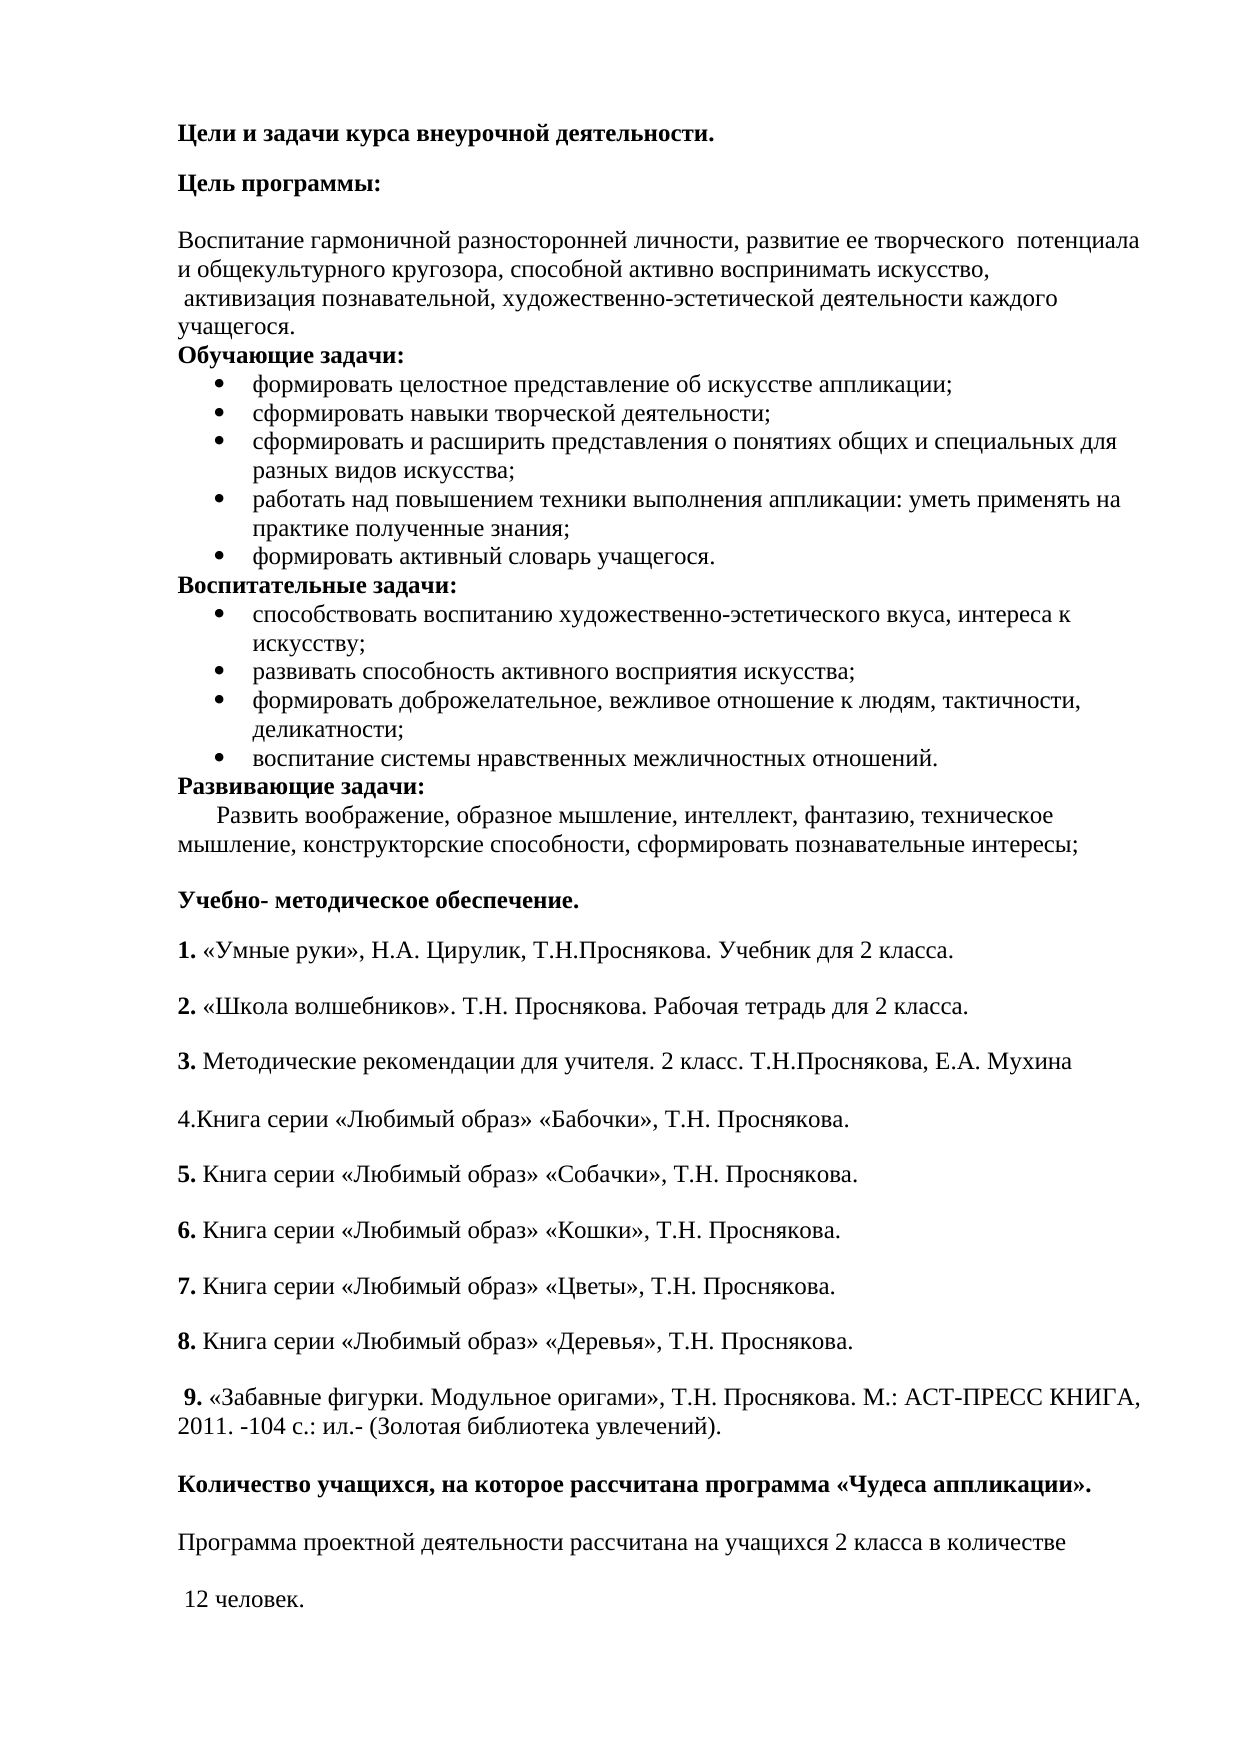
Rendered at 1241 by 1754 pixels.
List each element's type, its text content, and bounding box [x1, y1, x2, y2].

list сформировать и расширить представления о понятиях общих и специальных для разных видов искусства; [215, 426, 1152, 484]
text Количество учащихся, на которое рассчитана программа «Чудеса аппликации». [177, 1469, 1152, 1497]
text Цель программы: [177, 168, 1152, 196]
list формировать активный словарь учащегося. [215, 541, 1152, 570]
text 8. Книга серии «Любимый образ» «Деревья», Т.Н. Проснякова. [177, 1326, 1152, 1355]
list работать над повышением техники выполнения аппликации: уметь применять на практике полученные знания; [215, 484, 1152, 541]
text Учебно- методическое обеспечение. [177, 886, 1152, 914]
text 4.Книга серии «Любимый образ» «Бабочки», Т.Н. Проснякова. [177, 1104, 1152, 1133]
list способствовать воспитанию художественно-эстетического вкуса, интереса к искусству; [215, 599, 1152, 656]
text Воспитательные задачи: [177, 570, 1152, 599]
text 6. Книга серии «Любимый образ» «Кошки», Т.Н. Проснякова. [177, 1215, 1152, 1244]
text активизация познавательной, художественно-эстетической деятельности каждого учащегося. [177, 283, 1152, 340]
text 7. Книга серии «Любимый образ» «Цветы», Т.Н. Проснякова. [177, 1271, 1152, 1299]
list формировать доброжелательное, вежливое отношение к людям, тактичности, деликатности; [215, 685, 1152, 743]
list сформировать навыки творческой деятельности; [215, 398, 1152, 426]
text Развивающие задачи: [177, 771, 1152, 800]
text Обучающие задачи: [177, 340, 1152, 369]
text 1. «Умные руки», Н.А. Цирулик, Т.Н.Проснякова. Учебник для 2 класса. [177, 935, 1152, 964]
text 9. «Забавные фигурки. Модульное оригами», Т.Н. Проснякова. М.: АСТ-ПРЕСС КНИГА, 2011. -104 с.: ил.- (Золотая библиотека увлечений). [177, 1382, 1152, 1439]
text Цели и задачи курса внеурочной деятельности. [177, 118, 1152, 147]
text Развить воображение, образное мышление, интеллект, фантазию, техническое мышление, конструкторские способности, сформировать познавательные интересы; [177, 800, 1152, 858]
list развивать способность активного восприятия искусства; [215, 656, 1152, 685]
text Воспитание гармоничной разносторонней личности, развитие ее творческого потенциала и общекультурного кругозора, способной активно воспринимать искусство, [177, 225, 1152, 283]
text 12 человек. [177, 1584, 1152, 1613]
text Программа проектной деятельности рассчитана на учащихся 2 класса в количестве [177, 1527, 1152, 1555]
text 5. Книга серии «Любимый образ» «Собачки», Т.Н. Проснякова. [177, 1159, 1152, 1188]
list формировать целостное представление об искусстве аппликации; [215, 369, 1152, 398]
list воспитание системы нравственных межличностных отношений. [215, 743, 1152, 771]
text 2. «Школа волшебников». Т.Н. Проснякова. Рабочая тетрадь для 2 класса. [177, 991, 1152, 1019]
text 3. Методические рекомендации для учителя. 2 класс. Т.Н.Проснякова, Е.А. Мухина [177, 1046, 1152, 1075]
